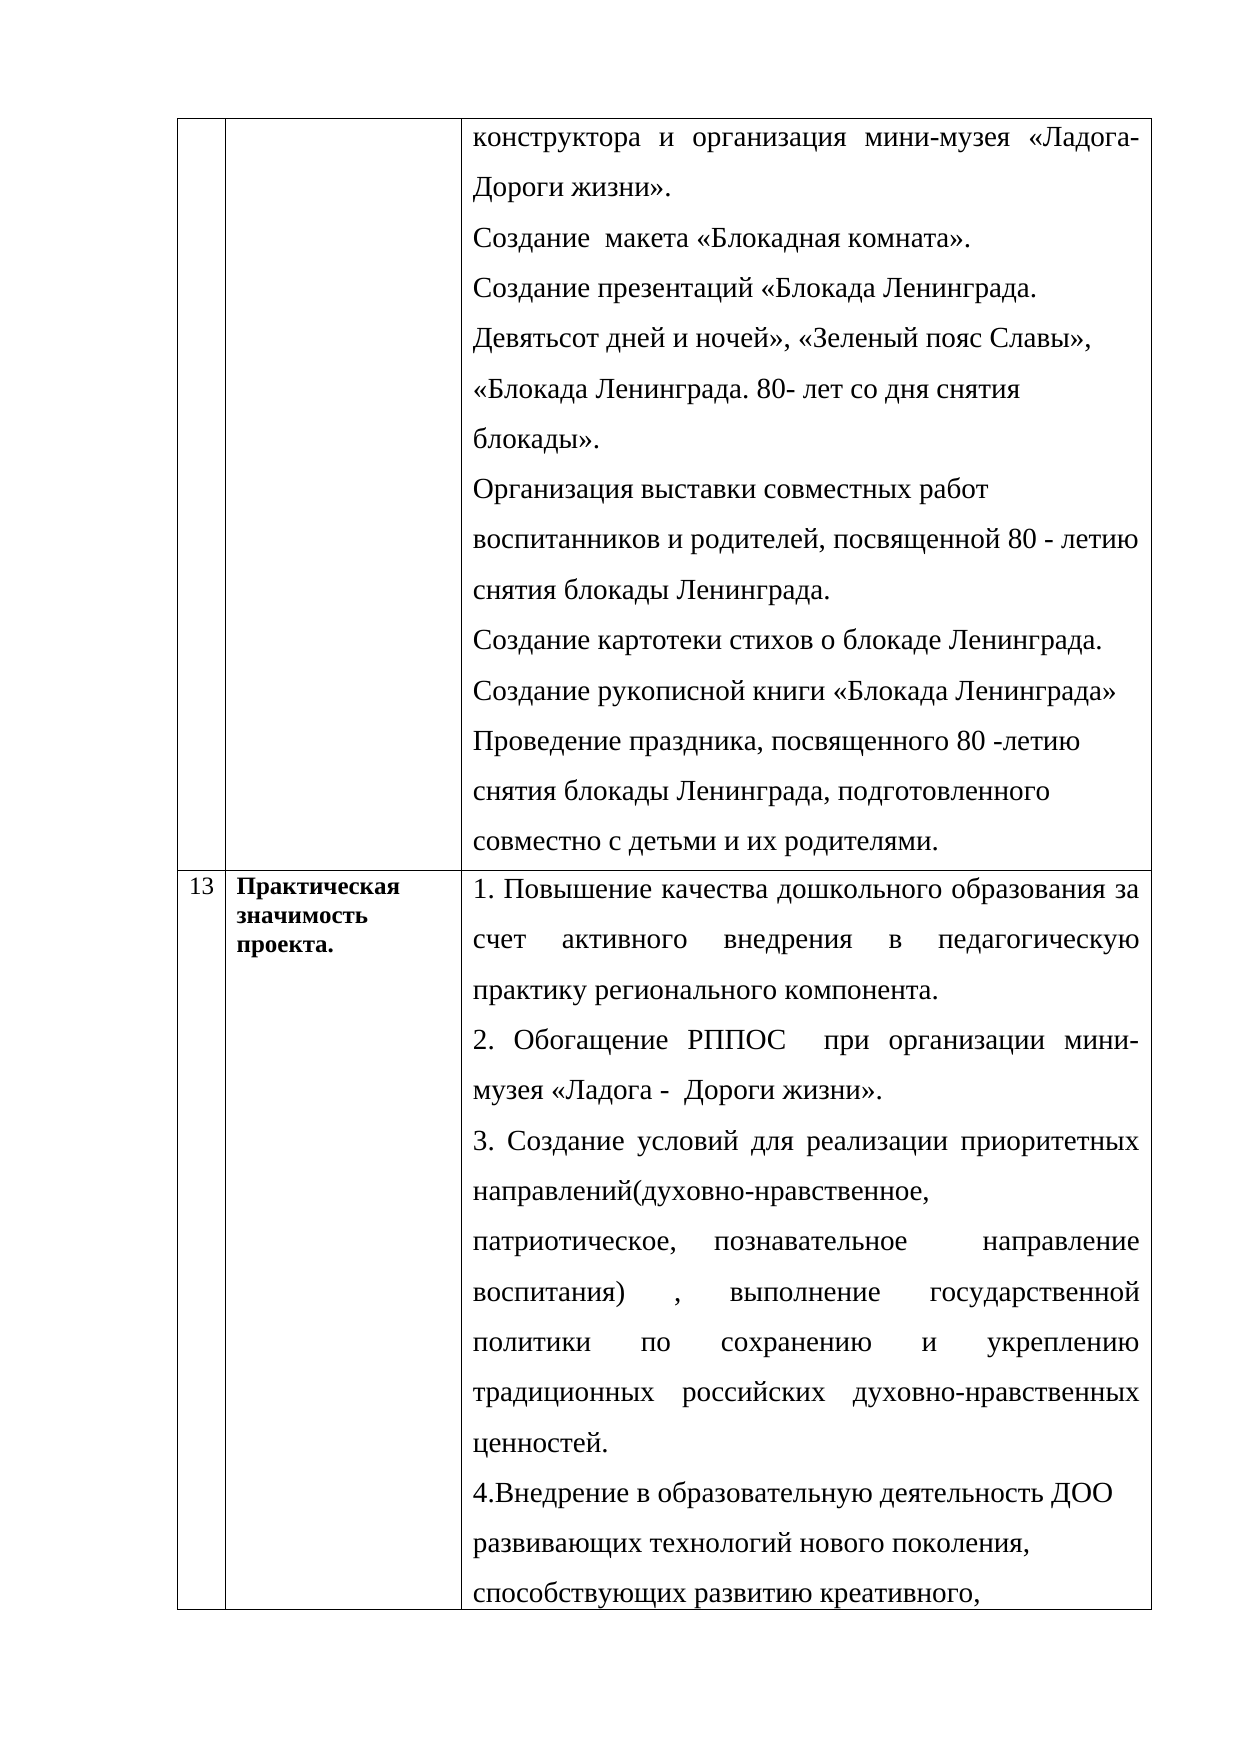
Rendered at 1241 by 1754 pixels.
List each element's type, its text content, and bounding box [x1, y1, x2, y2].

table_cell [462, 871, 1151, 1609]
table_cell 12 [178, 119, 225, 870]
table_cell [462, 119, 1151, 870]
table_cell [226, 119, 461, 870]
table_cell 13 [178, 871, 225, 1609]
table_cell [226, 871, 461, 1609]
